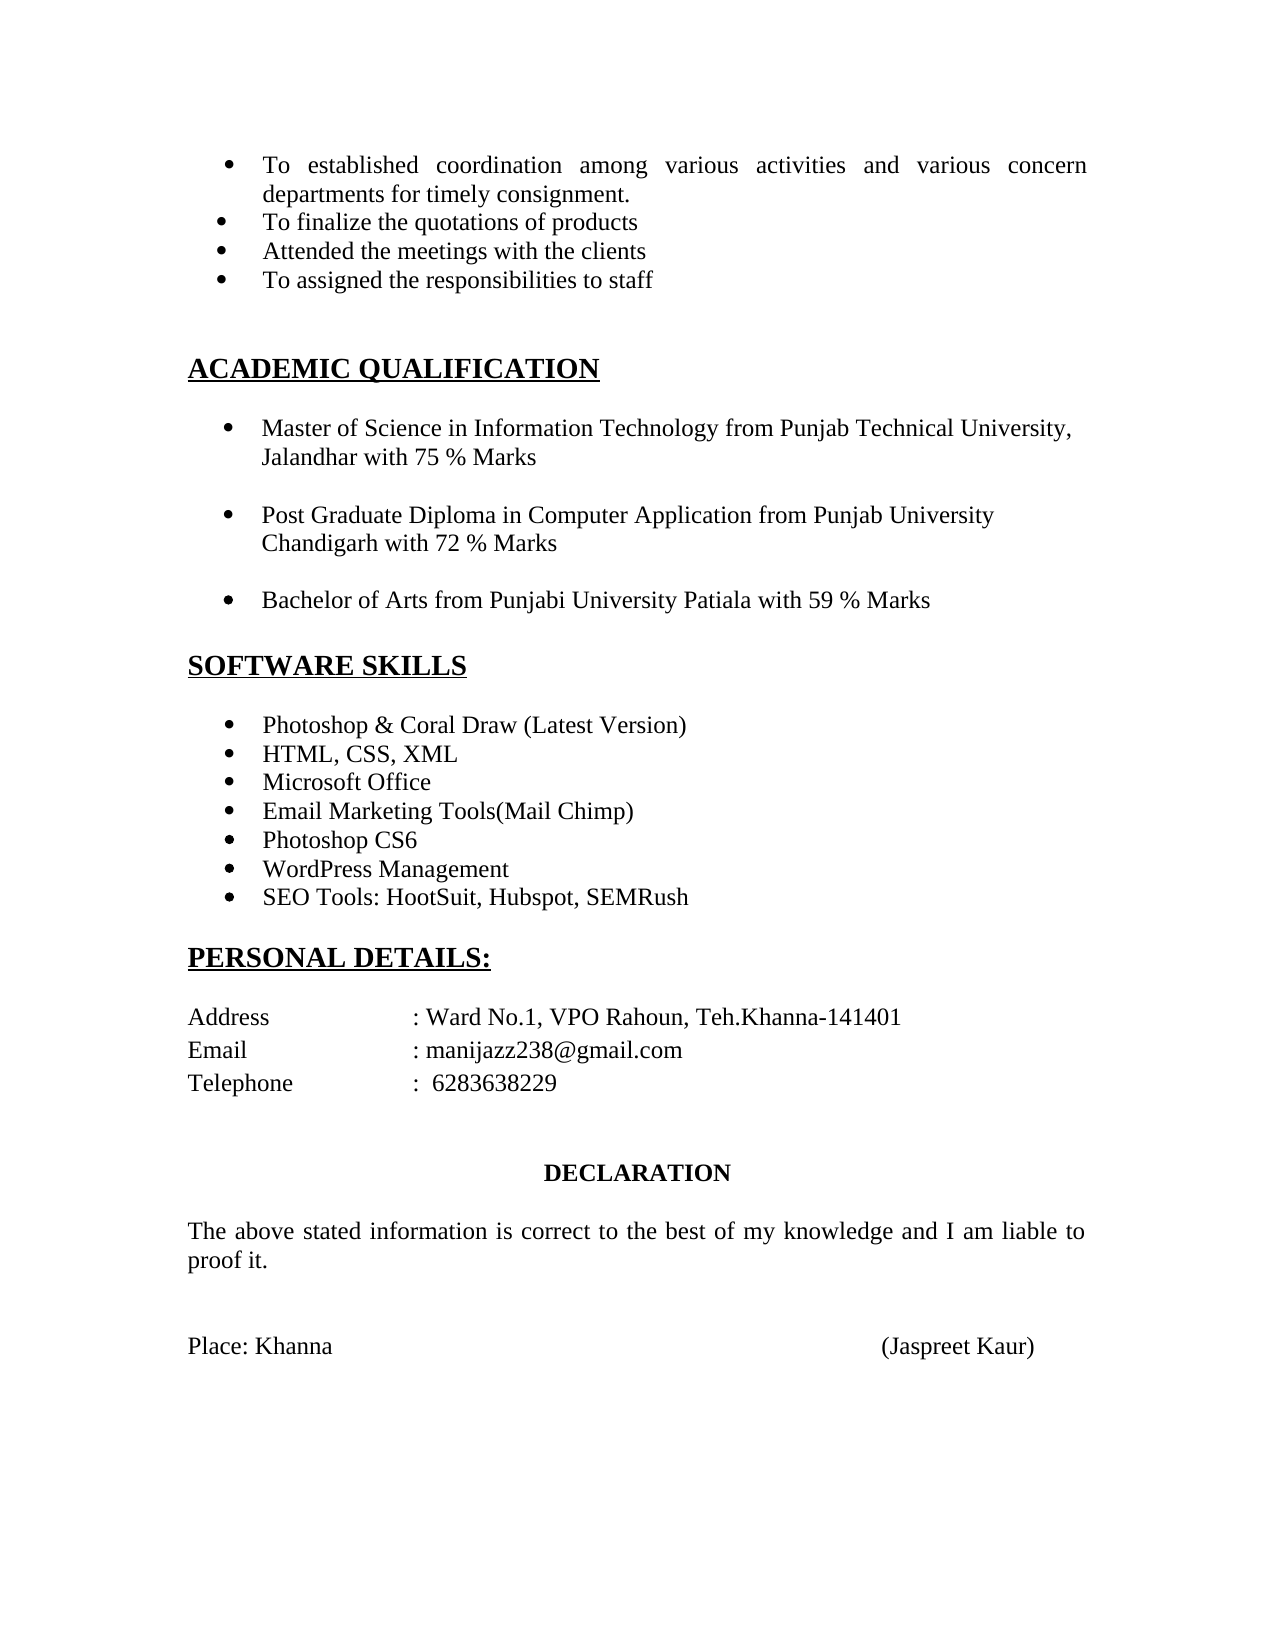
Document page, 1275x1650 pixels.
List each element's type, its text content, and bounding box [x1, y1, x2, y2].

list Attended the meetings with the clients [217, 236, 1087, 265]
list Bachelor of Arts from Punjabi University Patiala with 59 % Marks [224, 585, 1087, 614]
list Photoshop & Coral Draw (Latest Version) [225, 710, 1087, 739]
list SEO Tools: HootSuit, Hubspot, SEMRush [225, 882, 1087, 911]
list To finalize the quotations of products [217, 207, 1087, 236]
text Telephone : 6283638229 [187, 1068, 1087, 1097]
text Email : manijazz238@gmail.com [187, 1035, 1087, 1064]
list Microsoft Office [225, 767, 1087, 796]
list Master of Science in Information Technology from Punjab Technical University, Jalandhar with 75 % Marks [224, 413, 1087, 471]
list To established coordination among various activities and various concern departments for timely consignment. [225, 150, 1087, 207]
text PERSONAL DETAILS: [187, 940, 1087, 973]
list WordPress Management [225, 854, 1087, 882]
list Email Marketing Tools(Mail Chimp) [225, 796, 1087, 825]
text Place: Khanna (Jaspreet Kaur) [187, 1331, 1087, 1360]
list HTML, CSS, XML [225, 739, 1087, 767]
list To assigned the responsibilities to staff [217, 265, 1087, 294]
text SOFTWARE SKILLS [187, 648, 1087, 681]
list Photoshop CS6 [225, 825, 1087, 854]
text The above stated information is correct to the best of my knowledge and I am liable to proof it. [187, 1216, 1087, 1273]
list Post Graduate Diploma in Computer Application from Punjab University Chandigarh with 72 % Marks [224, 500, 1087, 557]
text ACADEMIC QUALIFICATION [187, 351, 1087, 385]
text DECLARATION [187, 1158, 1087, 1187]
text Address : Ward No.1, VPO Rahoun, Teh.Khanna-141401 [187, 1002, 1087, 1031]
